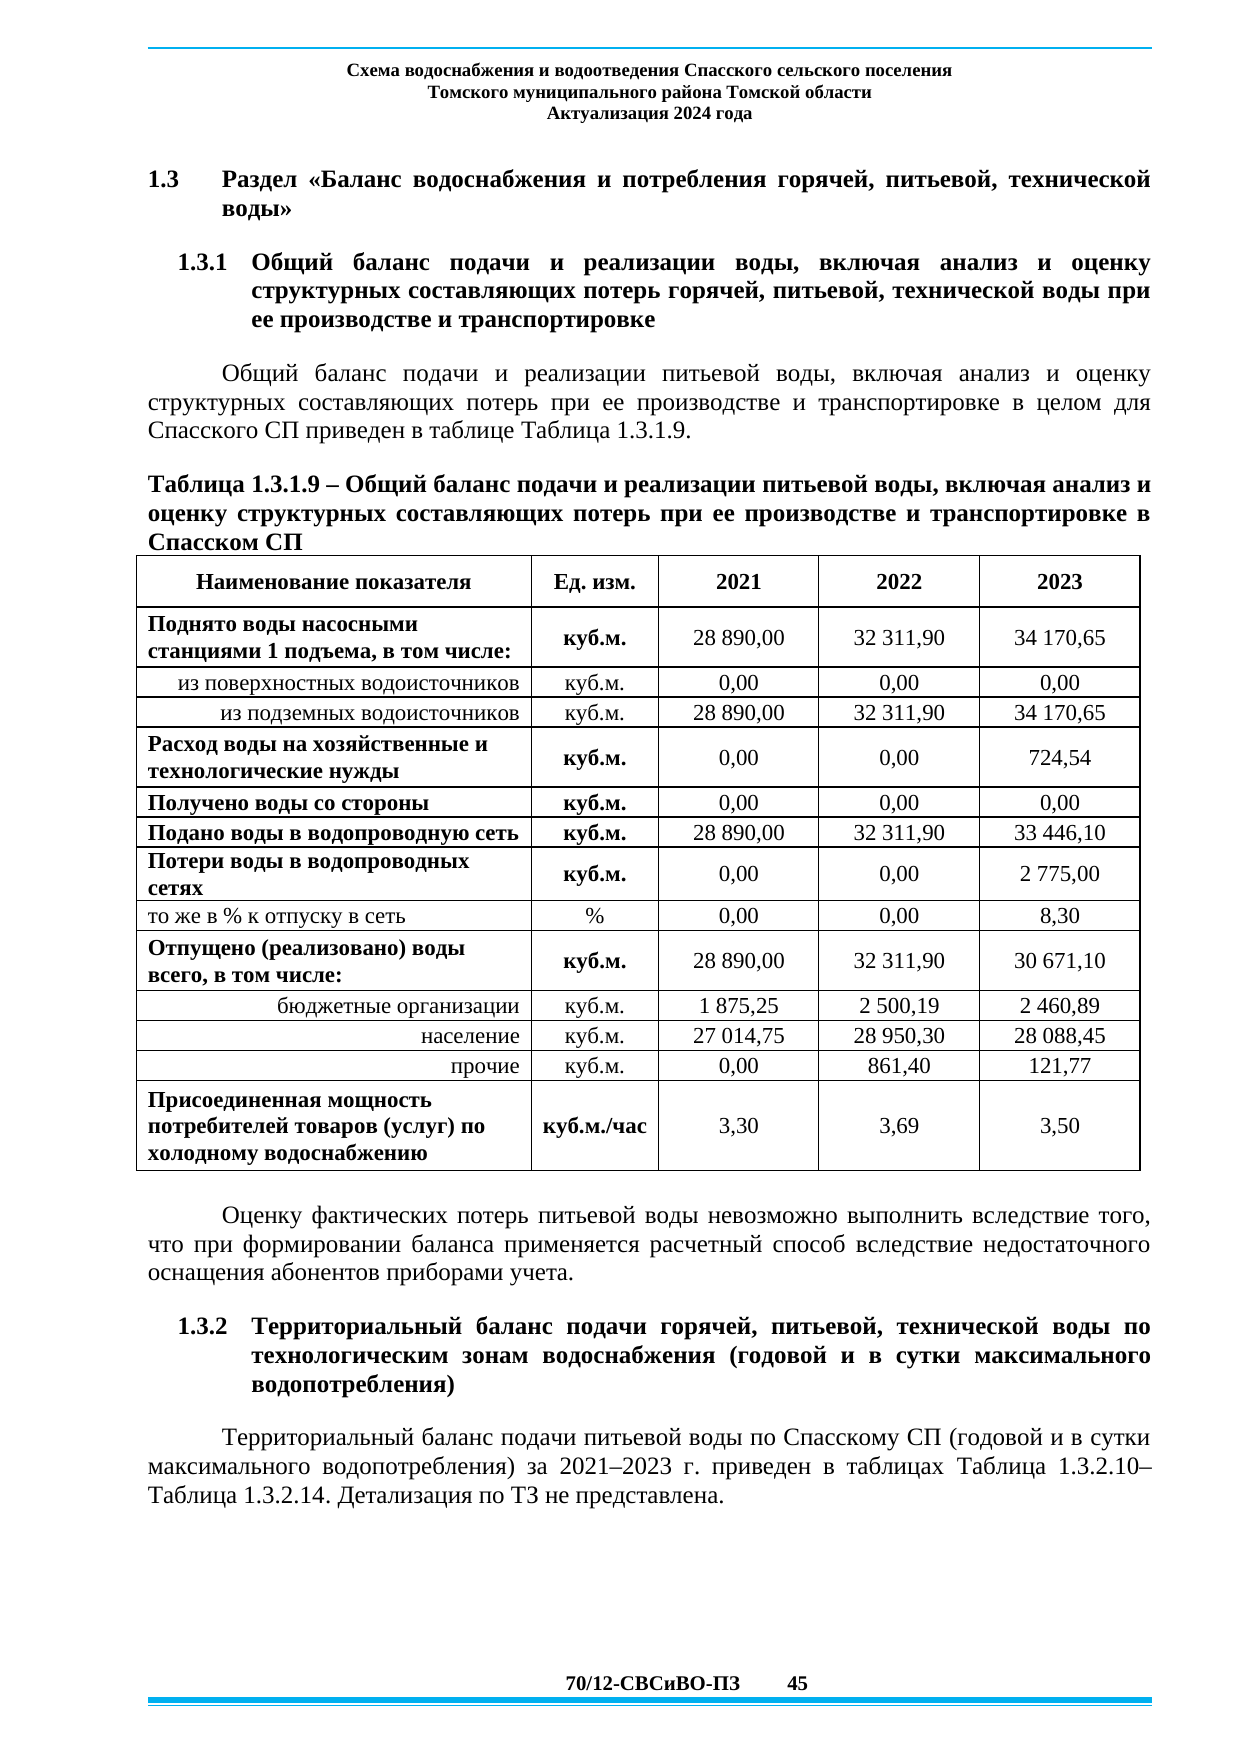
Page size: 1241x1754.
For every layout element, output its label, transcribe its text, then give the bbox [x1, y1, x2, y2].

table_cell куб.м. [532, 728, 658, 786]
table_cell 724,54 [980, 728, 1139, 786]
table_cell 0,00 [659, 668, 818, 696]
table_cell 0,00 [980, 788, 1139, 816]
table_cell 34 170,65 [980, 608, 1139, 666]
table_cell то же в % к отпуску в сеть [137, 901, 531, 930]
table_cell 0,00 [819, 668, 979, 696]
table_cell Отпущено (реализовано) воды всего, в том числе: [137, 931, 531, 990]
table_cell 28 890,00 [659, 698, 818, 726]
table_cell Потери воды в водопроводных сетях [137, 848, 531, 900]
table_cell 0,00 [659, 848, 818, 900]
table_cell прочие [137, 1051, 531, 1080]
subtitle Общий баланс подачи и реализации воды, включая анализ и оценку структурных составляющих потерь горячей, питьевой, технической воды при ее производстве и транспортировке [177, 247, 1152, 333]
table_cell 0,00 [819, 728, 979, 786]
table_cell 28 950,30 [819, 1021, 979, 1050]
table_cell 32 311,90 [819, 698, 979, 726]
table_cell 2 500,19 [819, 991, 979, 1020]
table_cell 0,00 [819, 788, 979, 816]
table_header Наименование показателя [137, 556, 531, 606]
table_cell Подано воды в водопроводную сеть [137, 818, 531, 846]
table_header 2023 [980, 556, 1139, 606]
subtitle Территориальный баланс подачи горячей, питьевой, технической воды по технологическим зонам водоснабжения (годовой и в сутки максимального водопотребления) [177, 1311, 1152, 1397]
table_cell 28 890,00 [659, 818, 818, 846]
table_cell 0,00 [659, 728, 818, 786]
table_cell 3,50 [980, 1081, 1139, 1170]
table_cell Расход воды на хозяйственные и технологические нужды [137, 728, 531, 786]
table_cell 28 890,00 [659, 931, 818, 990]
table_cell 2 460,89 [980, 991, 1139, 1020]
table_cell 3,69 [819, 1081, 979, 1170]
table_cell 861,40 [819, 1051, 979, 1080]
table_cell 0,00 [659, 901, 818, 930]
table_cell 3,30 [659, 1081, 818, 1170]
table_cell 0,00 [819, 848, 979, 900]
text Оценку фактических потерь питьевой воды невозможно выполнить вследствие того, что при формировании баланса применяется расчетный способ вследствие недостаточного оснащения абонентов приборами учета. [148, 1200, 1152, 1286]
table_cell 0,00 [819, 901, 979, 930]
table_cell 8,30 [980, 901, 1139, 930]
table_cell бюджетные организации [137, 991, 531, 1020]
table_cell 34 170,65 [980, 698, 1139, 726]
table_cell 2 775,00 [980, 848, 1139, 900]
table_cell 28 890,00 [659, 608, 818, 666]
table_cell из поверхностных водоисточников [137, 668, 531, 696]
table_header Ед. изм. [532, 556, 658, 606]
table_cell куб.м. [532, 698, 658, 726]
subtitle Раздел «Баланс водоснабжения и потребления горячей, питьевой, технической воды» [148, 164, 1152, 222]
table_cell куб.м./час [532, 1081, 658, 1170]
table_cell куб.м. [532, 991, 658, 1020]
table_cell 32 311,90 [819, 608, 979, 666]
table_cell 28 088,45 [980, 1021, 1139, 1050]
table_cell 0,00 [659, 788, 818, 816]
table_cell куб.м. [532, 608, 658, 666]
table_cell куб.м. [532, 1021, 658, 1050]
table_cell 32 311,90 [819, 818, 979, 846]
table_cell куб.м. [532, 818, 658, 846]
table_cell население [137, 1021, 531, 1050]
table_cell куб.м. [532, 1051, 658, 1080]
table_cell куб.м. [532, 848, 658, 900]
table_cell 121,77 [980, 1051, 1139, 1080]
table_cell из подземных водоисточников [137, 698, 531, 726]
table_cell 30 671,10 [980, 931, 1139, 990]
table_cell куб.м. [532, 668, 658, 696]
table_cell куб.м. [532, 931, 658, 990]
table_cell 0,00 [659, 1051, 818, 1080]
table_cell Поднято воды насосными станциями 1 подъема, в том числе: [137, 608, 531, 666]
table_cell Получено воды со стороны [137, 788, 531, 816]
table_cell % [532, 901, 658, 930]
table_cell 0,00 [980, 668, 1139, 696]
table_cell 27 014,75 [659, 1021, 818, 1050]
table_header 2021 [659, 556, 818, 606]
table_cell 1 875,25 [659, 991, 818, 1020]
table_cell куб.м. [532, 788, 658, 816]
table_cell 32 311,90 [819, 931, 979, 990]
table_cell 33 446,10 [980, 818, 1139, 846]
table_cell Присоединенная мощность потребителей товаров (услуг) по холодному водоснабжению [137, 1081, 531, 1170]
table_header 2022 [819, 556, 979, 606]
